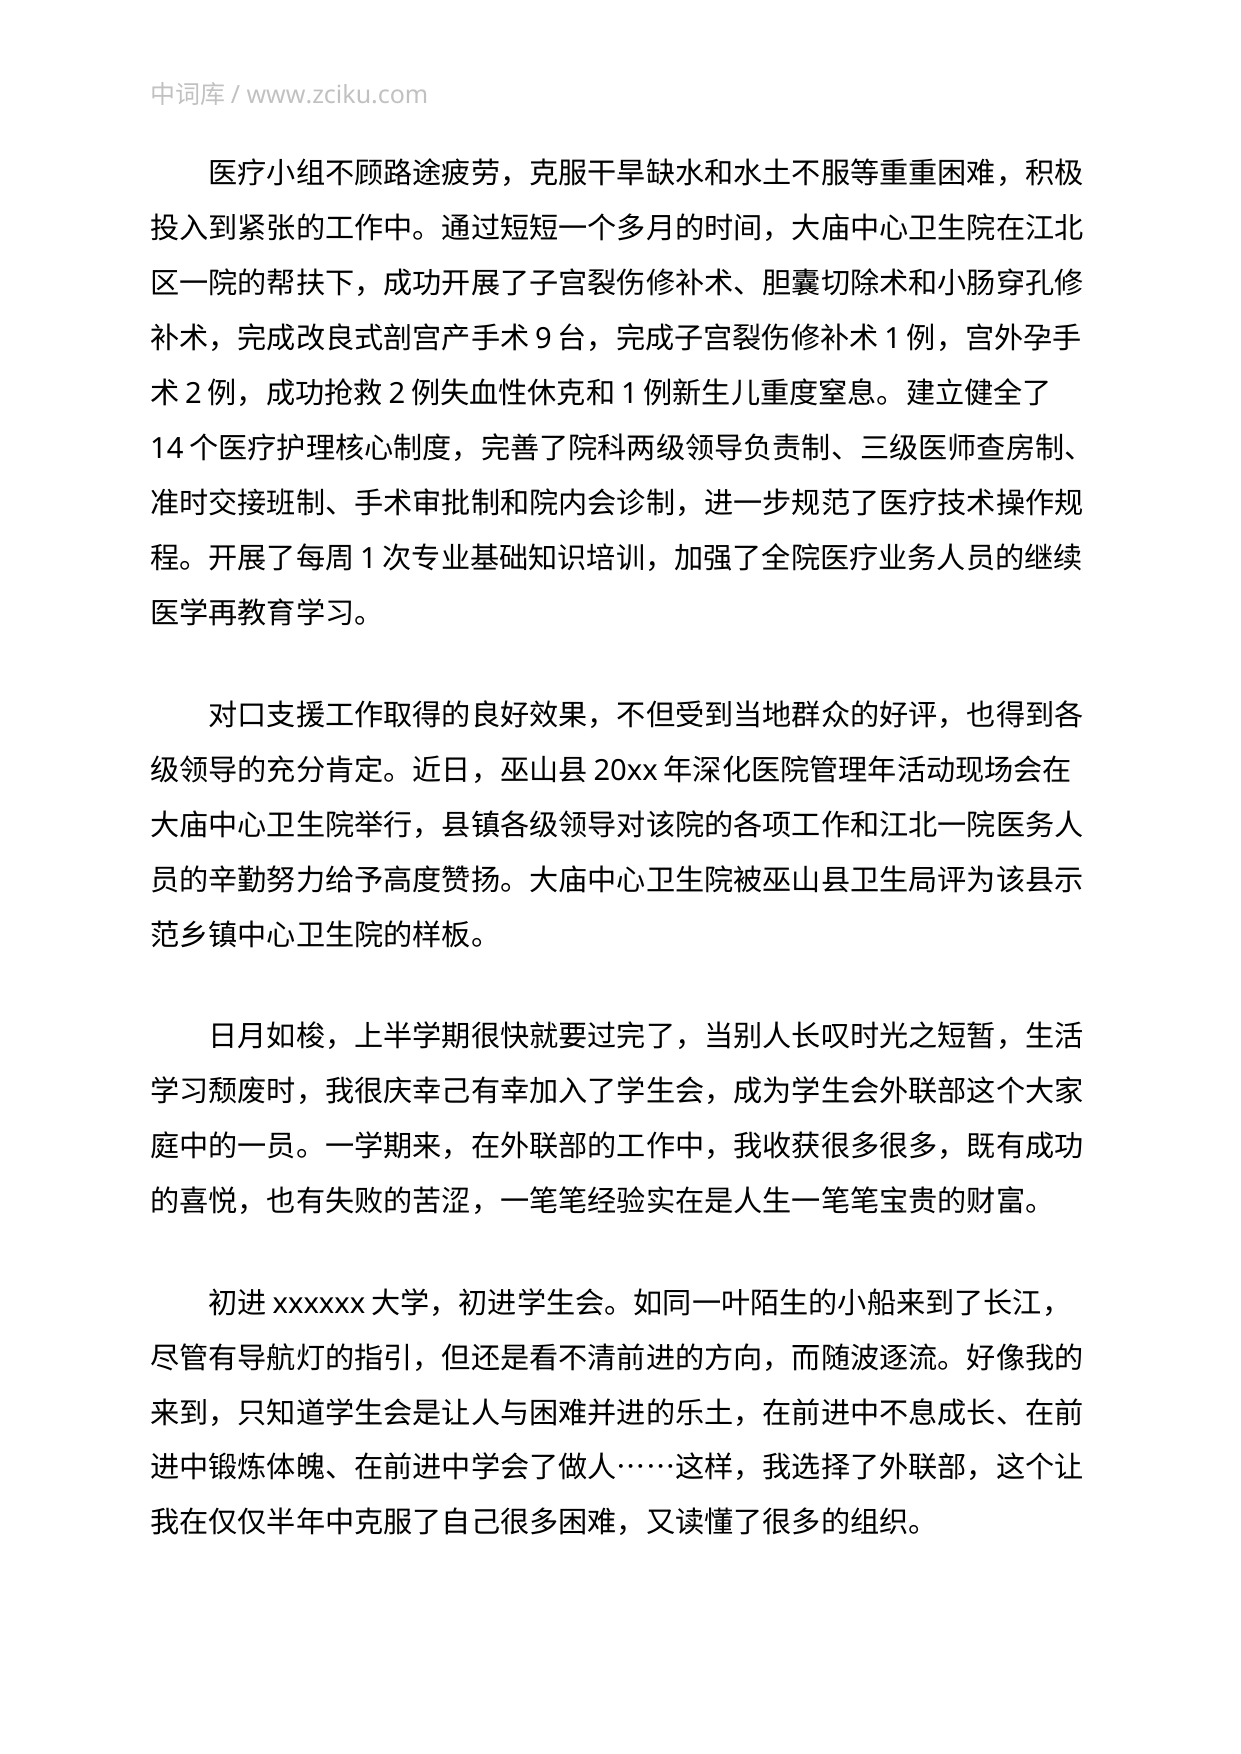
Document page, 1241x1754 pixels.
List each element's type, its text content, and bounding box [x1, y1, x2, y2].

text 日月如梭，上半学期很快就要过完了，当别人长叹时光之短暂，生活学习颓废时，我很庆幸己有幸加入了学生会，成为学生会外联部这个大家庭中的一员。一学期来，在外联部的工作中，我收获很多很多，既有成功的喜悦，也有失败的苦涩，一笔笔经验实在是人生一笔笔宝贵的财富。 [150, 1013, 1090, 1220]
text 对口支援工作取得的良好效果，不但受到当地群众的好评，也得到各级领导的充分肯定。近日，巫山县20xx年深化医院管理年活动现场会在大庙中心卫生院举行，县镇各级领导对该院的各项工作和江北一院医务人员的辛勤努力给予高度赞扬。大庙中心卫生院被巫山县卫生局评为该县示范乡镇中心卫生院的样板。 [150, 691, 1090, 953]
text 医疗小组不顾路途疲劳，克服干旱缺水和水土不服等重重困难，积极投入到紧张的工作中。通过短短一个多月的时间，大庙中心卫生院在江北区一院的帮扶下，成功开展了子宫裂伤修补术、胆囊切除术和小肠穿孔修补术，完成改良式剖宫产手术9台，完成子宫裂伤修补术1例，宫外孕手术2例，成功抢救2例失血性休克和1例新生儿重度窒息。建立健全了14个医疗护理核心制度，完善了院科两级领导负责制、三级医师查房制、准时交接班制、手术审批制和院内会诊制，进一步规范了医疗技术操作规程。开展了每周1次专业基础知识培训，加强了全院医疗业务人员的继续医学再教育学习。 [150, 150, 1090, 632]
text 初进xxxxxx大学，初进学生会。如同一叶陌生的小船来到了长江，尽管有导航灯的指引，但还是看不清前进的方向，而随波逐流。好像我的来到，只知道学生会是让人与困难并进的乐土，在前进中不息成长、在前进中锻炼体魄、在前进中学会了做人……这样，我选择了外联部，这个让我在仅仅半年中克服了自己很多困难，又读懂了很多的组织。 [150, 1279, 1090, 1541]
